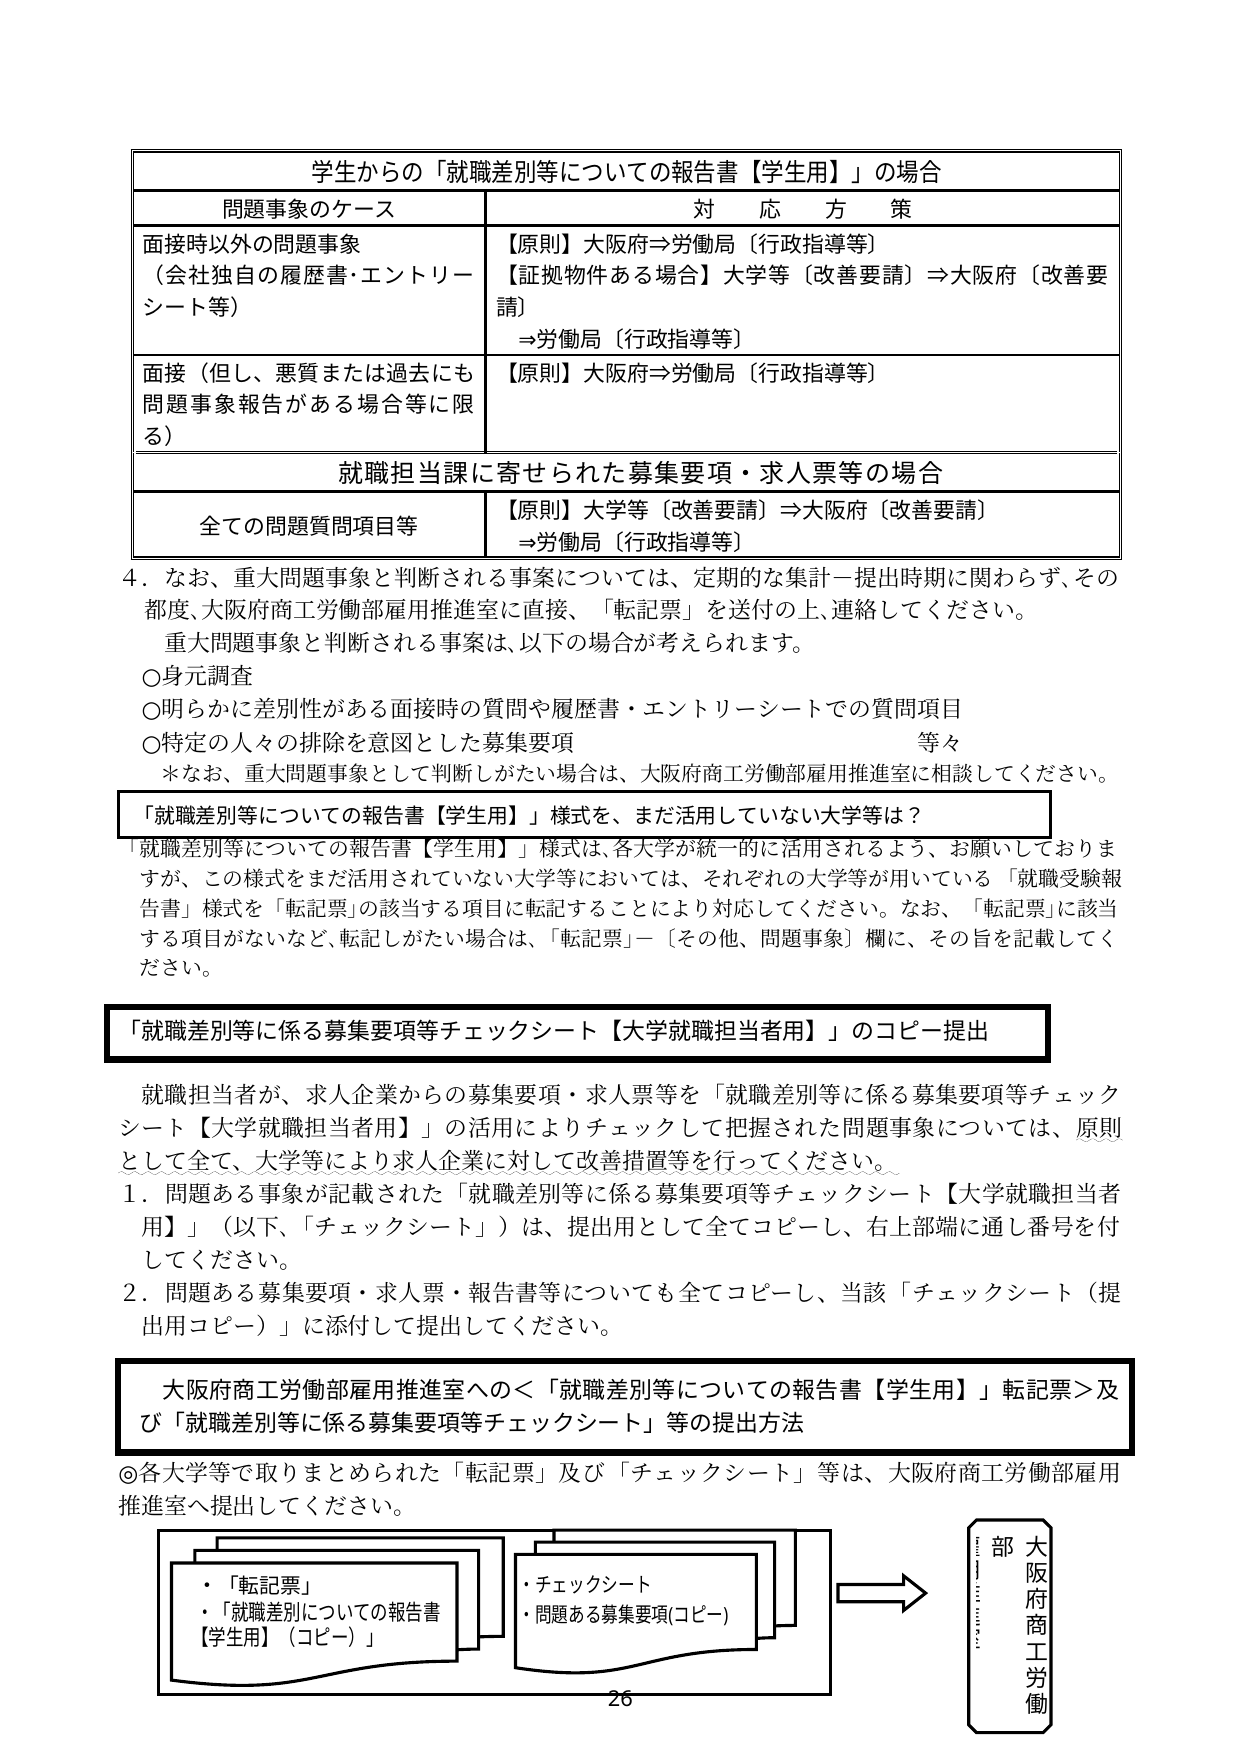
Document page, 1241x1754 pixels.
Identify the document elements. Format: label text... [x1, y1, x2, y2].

table_cell 全ての問題質問項目等 [134, 493, 484, 556]
text 就職担当者が、求人企業からの募集要項・求人票等を「就職差別等に係る募集要項等チェックシート【大学就職担当者用】」の活用によりチェックして把握された問題事象については、原則として全て、大学等により求人企業に対して改善措置等を行ってください。 [118, 1077, 1122, 1176]
text ◎各大学等で取りまとめられた「転記票」及び「チェックシート」等は、大阪府商工労働部雇用推進室へ提出してください。 [118, 1455, 1122, 1521]
text ○身元調査 [118, 658, 1122, 691]
text ○明らかに差別性がある面接時の質問や履歴書・エントリーシートでの質問項目 [118, 691, 1122, 724]
text 大阪府商工労働部雇用推進室への＜「就職差別等についての報告書【学生用】」転記票＞及び「就職差別等に係る募集要項等チェックシート」等の提出方法 [139, 1372, 1122, 1438]
table_cell 問題事象のケース [134, 192, 484, 223]
text １．問題ある事象が記載された「就職差別等に係る募集要項等チェックシート【大学就職担当者用】」（以下､「チェックシート」）は、提出用として全てコピーし、右上部端に通し番号を付してください。 [118, 1176, 1122, 1275]
table_header 学生からの「就職差別等についての報告書【学生用】」の場合 [134, 153, 1119, 189]
text 「就職差別等に係る募集要項等チェックシート【大学就職担当者用】」のコピー提出 [118, 1013, 1122, 1046]
text 「就職差別等についての報告書【学生用】」様式は､各大学が統一的に活用されるよう、お願いしておりますが、この様式をまだ活用されていない大学等においては、それぞれの大学等が用いている「就職受験報告書」様式を「転記票｣の該当する項目に転記することにより対応してください。なお、「転記票｣に該当する項目がないなど､転記しがたい場合は､「転記票｣－〔その他、問題事象〕欄に、その旨を記載してください。 [118, 832, 1122, 982]
table_cell 就職担当課に寄せられた募集要項・求人票等の場合 [134, 451, 1119, 490]
table_cell 【原則】大学等〔改善要請〕⇒大阪府〔改善要請〕 ⇒労働局〔行政指導等〕 [487, 493, 1119, 556]
table_cell 【原則】大阪府⇒労働局〔行政指導等〕 [487, 356, 1119, 451]
text 重大問題事象と判断される事案は､以下の場合が考えられます。 [118, 625, 1122, 658]
table_cell 面接（但し、悪質または過去にも問題事象報告がある場合等に限る） [134, 356, 484, 451]
text ○特定の人々の排除を意図とした募集要項 等々 [118, 724, 1122, 758]
table_cell 【原則】大阪府⇒労働局〔行政指導等〕 【証拠物件ある場合】大学等〔改善要請〕⇒大阪府〔改善要請〕 ⇒労働局〔行政指導等〕 [487, 227, 1119, 353]
text ２．問題ある募集要項・求人票・報告書等についても全てコピーし、当該「チェックシート（提出用コピー）」に添付して提出してください。 [118, 1275, 1122, 1341]
text ＊なお、重大問題事象として判断しがたい場合は、大阪府商工労働部雇用推進室に相談してください。 [118, 758, 1122, 788]
text ４．なお、重大問題事象と判断される事案については、定期的な集計－提出時期に関わらず､その都度､大阪府商工労働部雇用推進室に直接、「転記票」を送付の上､連絡してください。 [118, 559, 1122, 625]
table_cell 対 応 方 策 [487, 192, 1119, 223]
table_cell 面接時以外の問題事象 （会社独自の履歴書･エントリーシート等） [134, 227, 484, 353]
